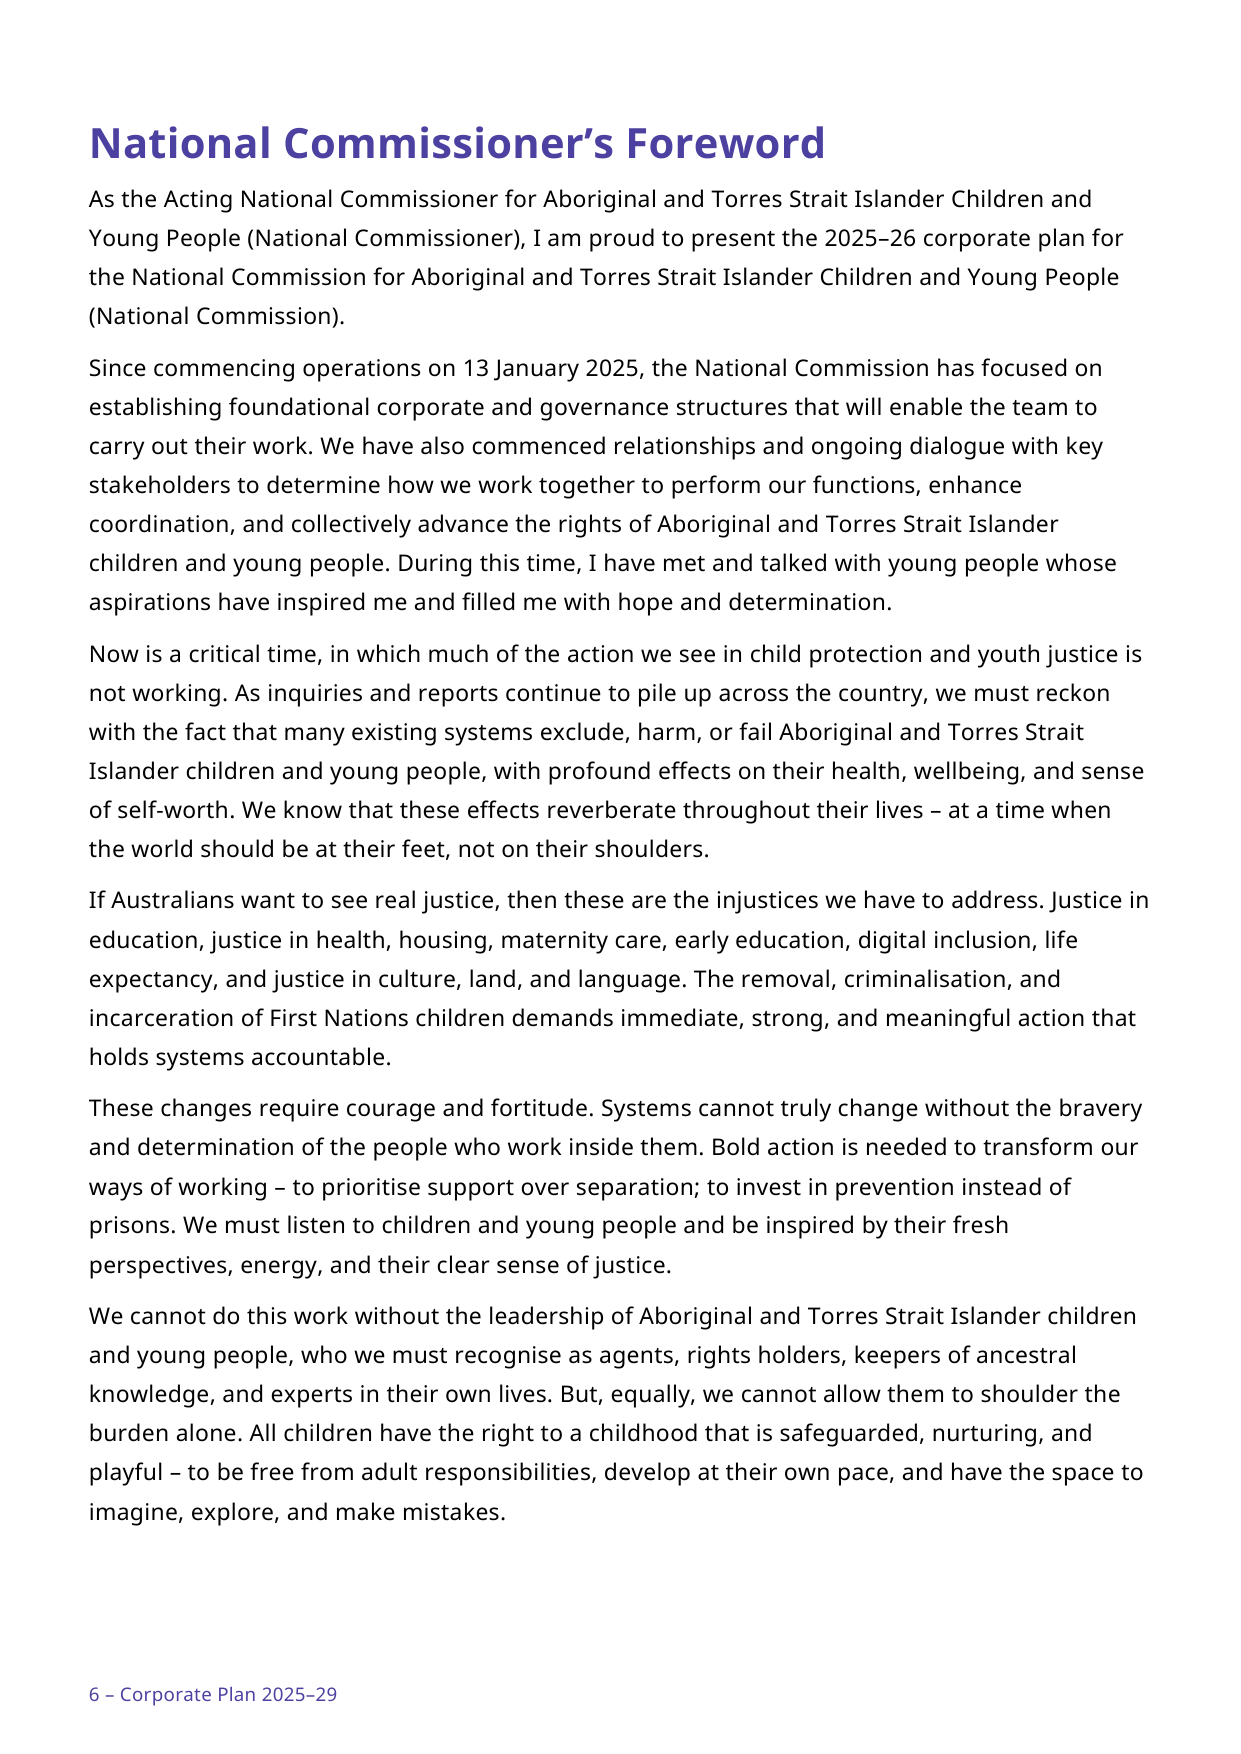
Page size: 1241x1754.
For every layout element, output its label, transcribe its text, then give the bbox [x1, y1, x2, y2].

text These changes require courage and fortitude. Systems cannot truly change without the bravery and determination of the people who work inside them. Bold action is needed to transform our ways of working – to prioritise support over separation; to invest in prevention instead of prisons. We must listen to children and young people and be inspired by their fresh perspectives, energy, and their clear sense of justice. [89, 1092, 1152, 1280]
text Since commencing operations on 13 January 2025, the National Commission has focused on establishing foundational corporate and governance structures that will enable the team to carry out their work. We have also commenced relationships and ongoing dialogue with key stakeholders to determine how we work together to perform our functions, enhance coordination, and collectively advance the rights of Aboriginal and Torres Strait Islander children and young people. During this time, I have met and talked with young people whose aspirations have inspired me and filled me with hope and determination. [89, 352, 1152, 617]
text We cannot do this work without the leadership of Aboriginal and Torres Strait Islander children and young people, who we must recognise as agents, rights holders, keepers of ancestral knowledge, and experts in their own lives. But, equally, we cannot allow them to shoulder the burden alone. All children have the right to a childhood that is safeguarded, nurturing, and playful – to be free from adult responsibilities, develop at their own pace, and have the space to imagine, explore, and make mistakes. [89, 1300, 1152, 1527]
text Now is a critical time, in which much of the action we see in child protection and youth justice is not working. As inquiries and reports continue to pile up across the country, we must reckon with the fact that many existing systems exclude, harm, or fail Aboriginal and Torres Strait Islander children and young people, with profound effects on their health, wellbeing, and sense of self-worth. We know that these effects reverberate throughout their lives – at a time when the world should be at their feet, not on their shoulders. [89, 638, 1152, 864]
text If Australians want to see real justice, then these are the injustices we have to address. Justice in education, justice in health, housing, maternity care, early education, digital inclusion, life expectancy, and justice in culture, land, and language. The removal, criminalisation, and incarceration of First Nations children demands immediate, strong, and meaningful action that holds systems accountable. [89, 884, 1152, 1072]
subtitle National Commissioner’s Foreword [89, 114, 1152, 170]
text As the Acting National Commissioner for Aboriginal and Torres Strait Islander Children and Young People (National Commissioner), I am proud to present the 2025–26 corporate plan for the National Commission for Aboriginal and Torres Strait Islander Children and Young People (National Commission). [89, 183, 1152, 331]
